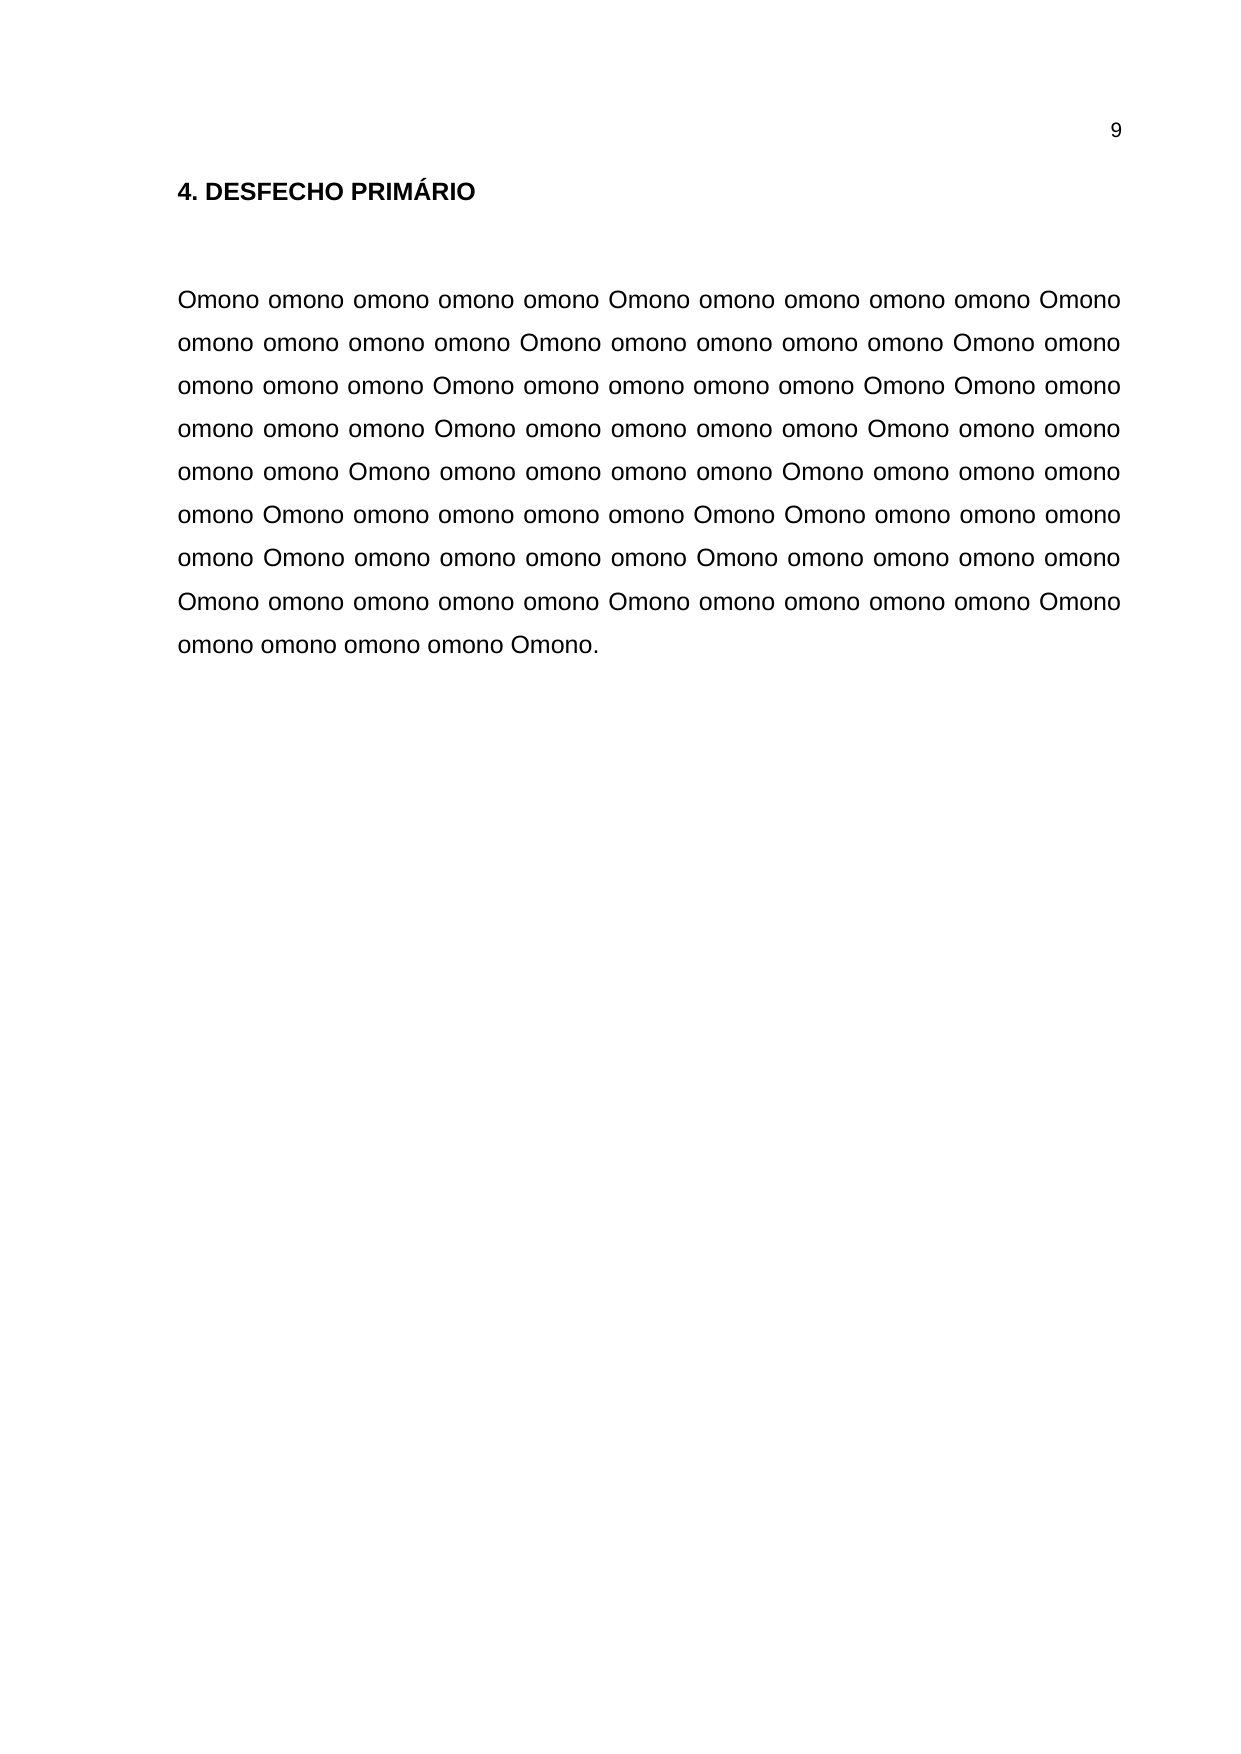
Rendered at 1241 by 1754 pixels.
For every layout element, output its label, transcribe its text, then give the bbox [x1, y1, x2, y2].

list 4. DESFECHO PRIMÁRIO [177, 177, 1122, 206]
text Omono omono omono omono omono Omono omono omono omono omono Omono omono omono omono omono Omono omono omono omono omono Omono omono omono omono omono Omono omono omono omono omono Omono Omono omono omono omono omono Omono omono omono omono omono Omono omono omono omono omono Omono omono omono omono omono Omono omono omono omono omono Omono omono omono omono omono Omono Omono omono omono omono omono Omono omono omono omono omono Omono omono omono omono omono Omono omono omono omono omono Omono omono omono omono omono Omono omono omono omono omono Omono. [177, 285, 1122, 658]
